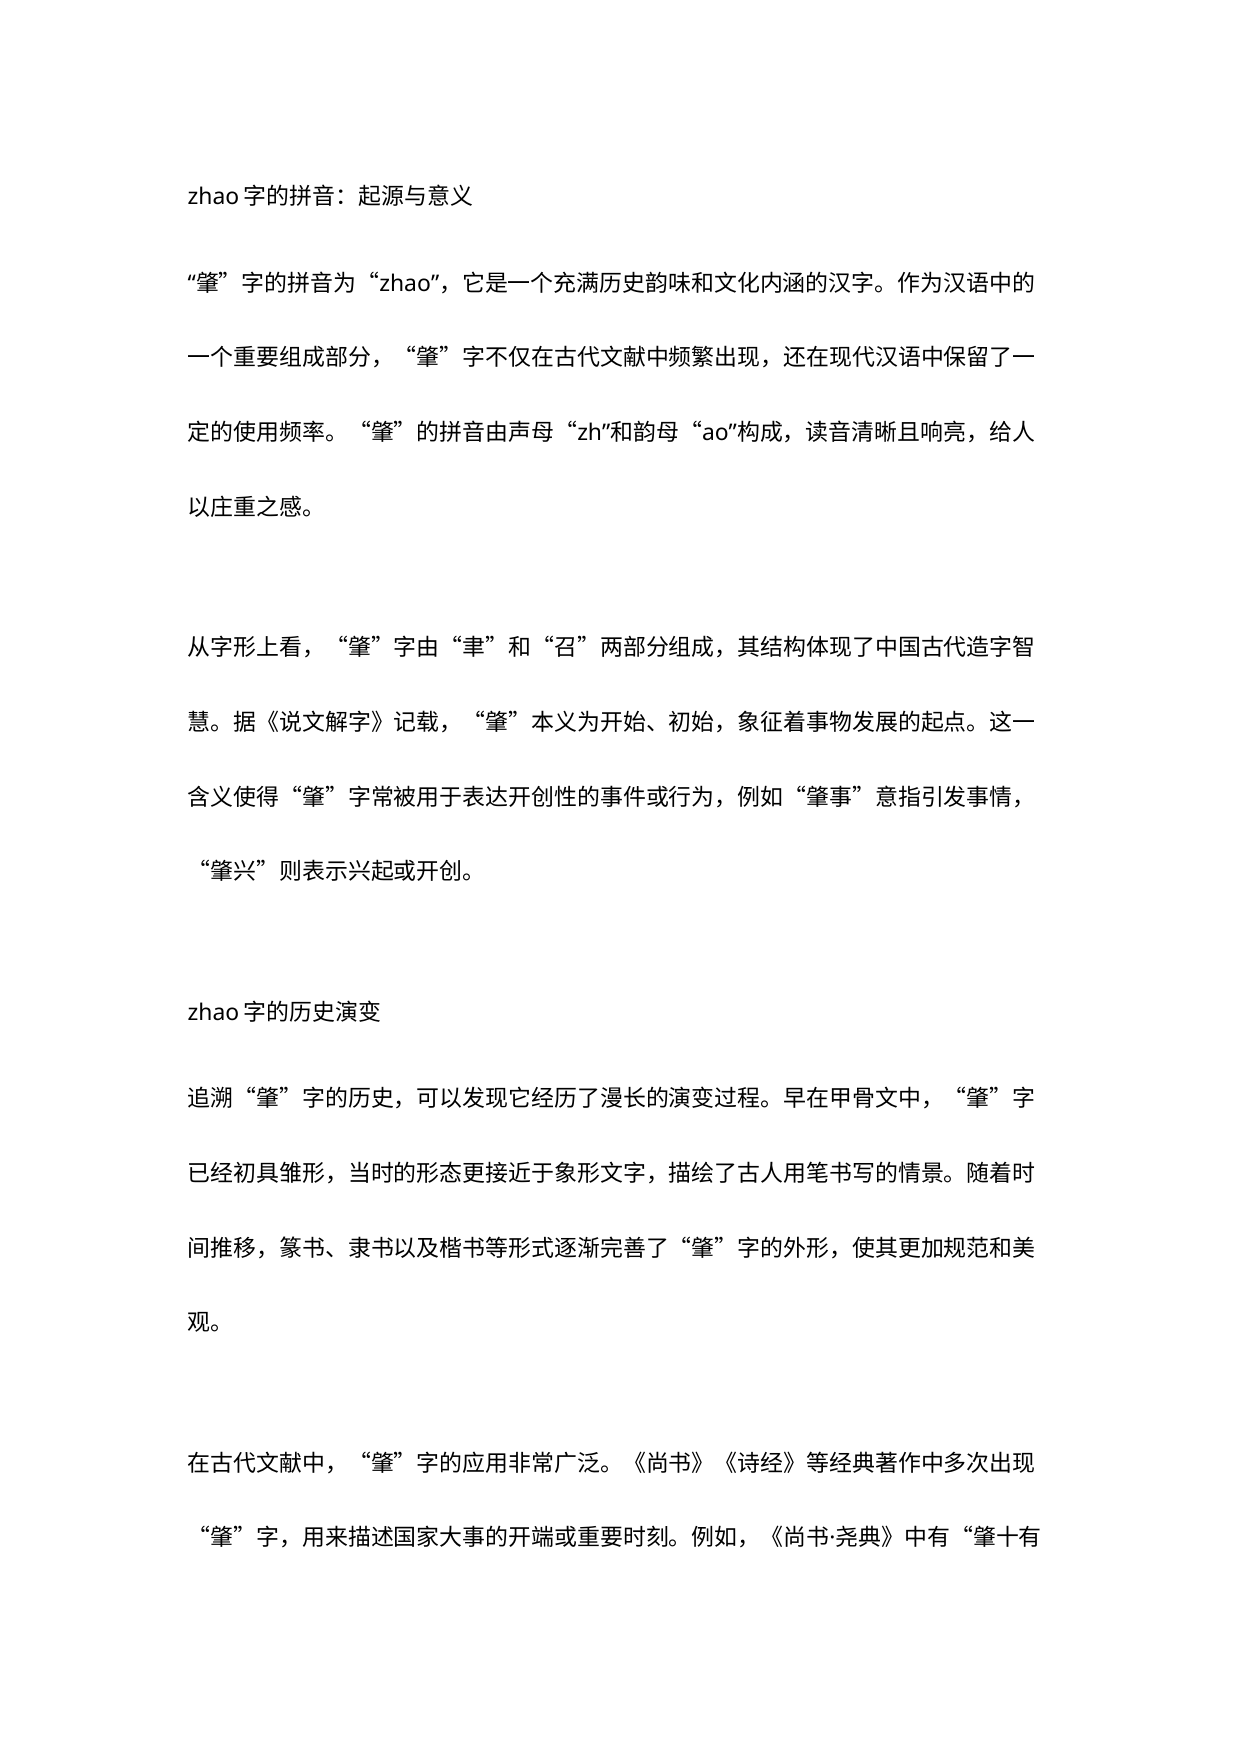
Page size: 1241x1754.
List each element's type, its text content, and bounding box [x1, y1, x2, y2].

text 从字形上看，“肇”字由“聿”和“召”两部分组成，其结构体现了中国古代造字智慧。据《说文解字》记载，“肇”本义为开始、初始，象征着事物发展的起点。这一含义使得“肇”字常被用于表达开创性的事件或行为，例如“肇事”意指引发事情，“肇兴”则表示兴起或开创。 [187, 613, 1053, 902]
text zhao字的拼音：起源与意义 [187, 162, 1053, 227]
text “肇”字的拼音为“zhao”，它是一个充满历史韵味和文化内涵的汉字。作为汉语中的一个重要组成部分，“肇”字不仅在古代文献中频繁出现，还在现代汉语中保留了一定的使用频率。“肇”的拼音由声母“zh”和韵母“ao”构成，读音清晰且响亮，给人以庄重之感。 [187, 249, 1053, 538]
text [187, 1429, 1053, 1568]
text zhao字的历史演变 [187, 978, 1053, 1043]
text 追溯“肇”字的历史，可以发现它经历了漫长的演变过程。早在甲骨文中，“肇”字已经初具雏形，当时的形态更接近于象形文字，描绘了古人用笔书写的情景。随着时间推移，篆书、隶书以及楷书等形式逐渐完善了“肇”字的外形，使其更加规范和美观。 [187, 1064, 1053, 1353]
